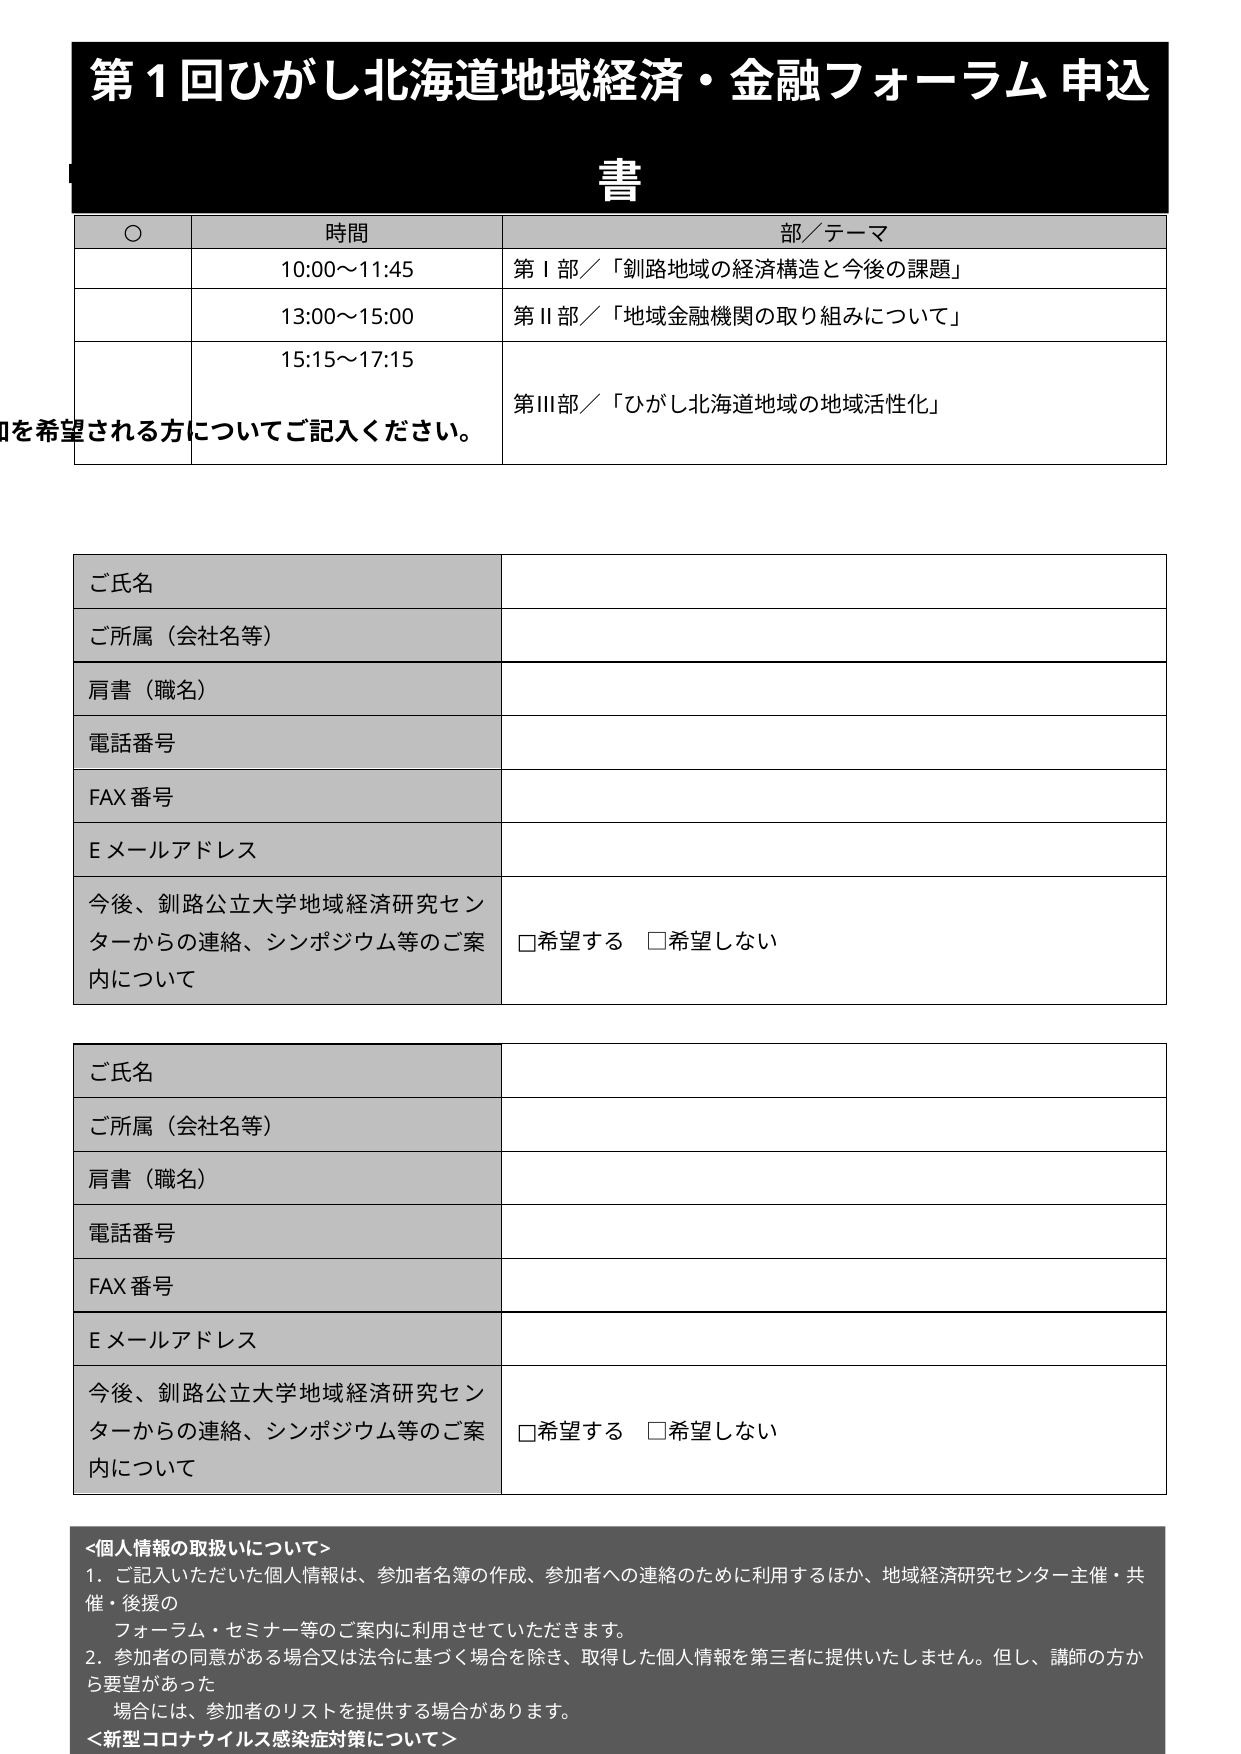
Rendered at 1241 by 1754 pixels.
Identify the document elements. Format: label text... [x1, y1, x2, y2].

table_cell [75, 289, 191, 341]
table_cell □希望する □希望しない [502, 1366, 1166, 1493]
table_cell ご所属（会社名等） [74, 609, 501, 661]
table_cell 13:00～15:00 [192, 289, 502, 341]
table_header 時間 [192, 216, 502, 248]
table_cell 第Ⅱ部／「地域金融機関の取り組みについて」 [503, 289, 1166, 341]
table_cell 第Ⅲ部／「ひがし北海道地域の地域活性化」 [503, 342, 1166, 464]
table_cell [502, 770, 1166, 822]
table_cell Eメールアドレス [74, 823, 501, 876]
table_cell FAX番号 [74, 1259, 501, 1311]
table_cell 肩書（職名） [74, 663, 501, 715]
table_cell FAX番号 [74, 770, 501, 822]
table_cell [502, 1152, 1166, 1204]
table_cell [502, 1313, 1166, 1365]
table_header ○ [75, 216, 191, 248]
table_header ご氏名 [74, 555, 501, 608]
table_cell [75, 249, 191, 287]
table_header ご氏名 [74, 1045, 501, 1097]
table_cell 第Ⅰ部／「釧路地域の経済構造と今後の課題」 [503, 249, 1166, 287]
table_cell Eメールアドレス [74, 1313, 501, 1365]
table_header [502, 1044, 1166, 1097]
table_header [502, 555, 1166, 608]
table_cell 肩書（職名） [74, 1152, 501, 1204]
table_cell [75, 342, 191, 464]
table_cell □希望する □希望しない [502, 877, 1166, 1004]
table_cell [502, 1098, 1166, 1151]
table_cell [502, 1205, 1166, 1258]
table_cell [502, 663, 1166, 715]
table_cell [502, 716, 1166, 768]
table_cell [502, 1259, 1166, 1311]
table_cell 10:00～11:45 [192, 249, 502, 287]
table_cell 15:15～17:15 [192, 342, 502, 464]
table_cell ご所属（会社名等） [74, 1098, 501, 1151]
table_cell [502, 823, 1166, 876]
table_header 部／テーマ [503, 216, 1166, 248]
table_cell 電話番号 [74, 716, 501, 768]
table_cell 今後、釧路公立大学地域経済研究センターからの連絡、シンポジウム等のご案内について [74, 877, 501, 1004]
table_cell 電話番号 [74, 1205, 501, 1258]
table_cell [502, 609, 1166, 661]
table_cell 今後、釧路公立大学地域経済研究センターからの連絡、シンポジウム等のご案内について [74, 1366, 501, 1493]
